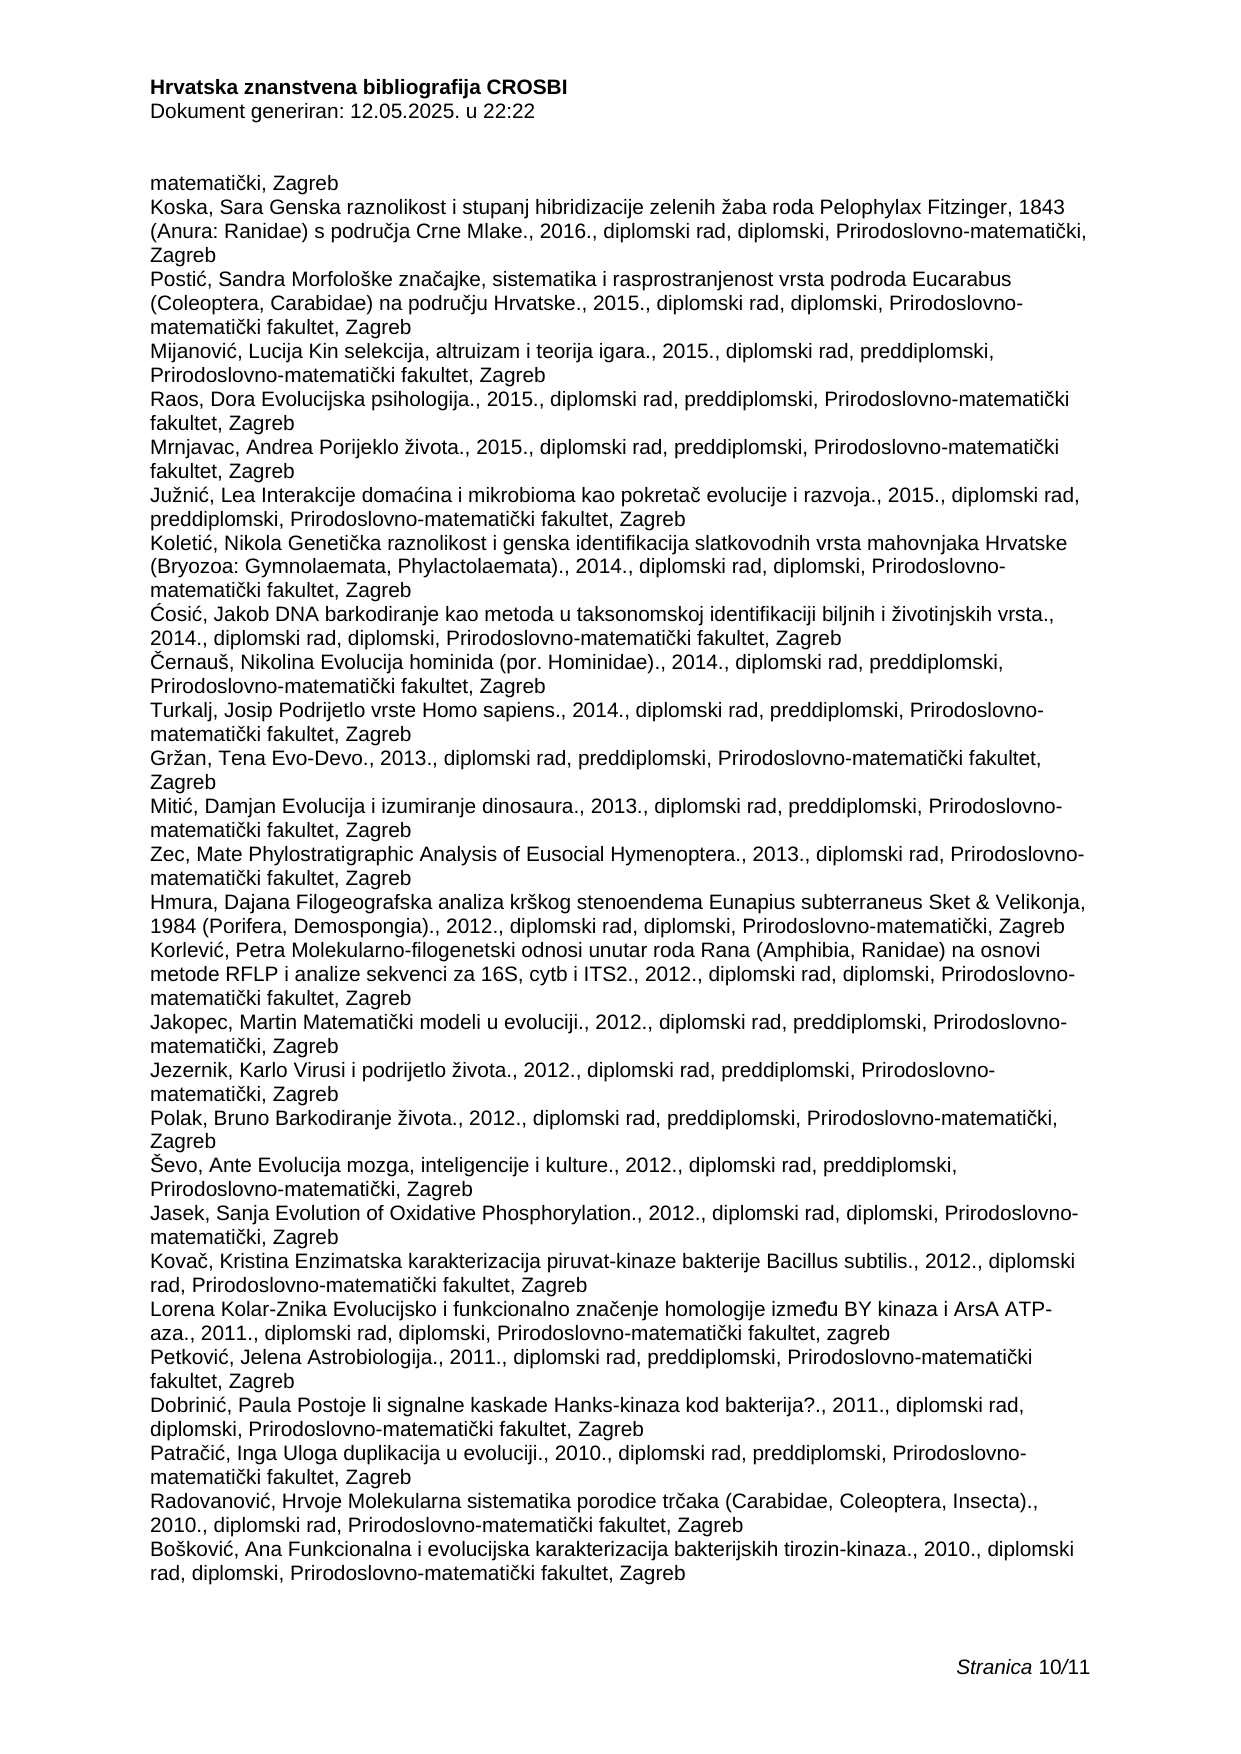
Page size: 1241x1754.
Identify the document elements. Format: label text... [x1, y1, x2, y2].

text Polak, Bruno [150, 1105, 1090, 1153]
text Ševo, Ante [150, 1153, 1090, 1201]
text Ćosić, Jakob [150, 602, 1090, 650]
text Mitić, Damjan [150, 794, 1090, 842]
text Koska, Sara [150, 195, 1090, 267]
text Korlević, Petra [150, 938, 1090, 1009]
text Mijanović, Lucija [150, 339, 1090, 387]
text Raos, Dora [150, 387, 1090, 434]
text Postić, Sandra [150, 267, 1090, 339]
text Jasek, Sanja [150, 1201, 1090, 1249]
text Koletić, Nikola [150, 530, 1090, 602]
text Hmura, Dajana [150, 890, 1090, 938]
text Gržan, Tena [150, 746, 1090, 794]
text Bošković, Ana [150, 1537, 1090, 1584]
text Černauš, Nikolina [150, 650, 1090, 698]
text Južnić, Lea [150, 482, 1090, 530]
text Zec, Mate [150, 842, 1090, 890]
text Turkalj, Josip [150, 698, 1090, 746]
text Lorena Kolar-Znika [150, 1297, 1090, 1345]
text Jezernik, Karlo [150, 1057, 1090, 1105]
text Radečić; Karlo [150, 171, 1090, 195]
text Kovač, Kristina [150, 1249, 1090, 1297]
text Patračić, Inga [150, 1441, 1090, 1489]
text Mrnjavac, Andrea [150, 434, 1090, 482]
text Jakopec, Martin [150, 1009, 1090, 1057]
text Petković, Jelena [150, 1345, 1090, 1393]
text Radovanović, Hrvoje [150, 1489, 1090, 1537]
text Dobrinić, Paula [150, 1393, 1090, 1441]
